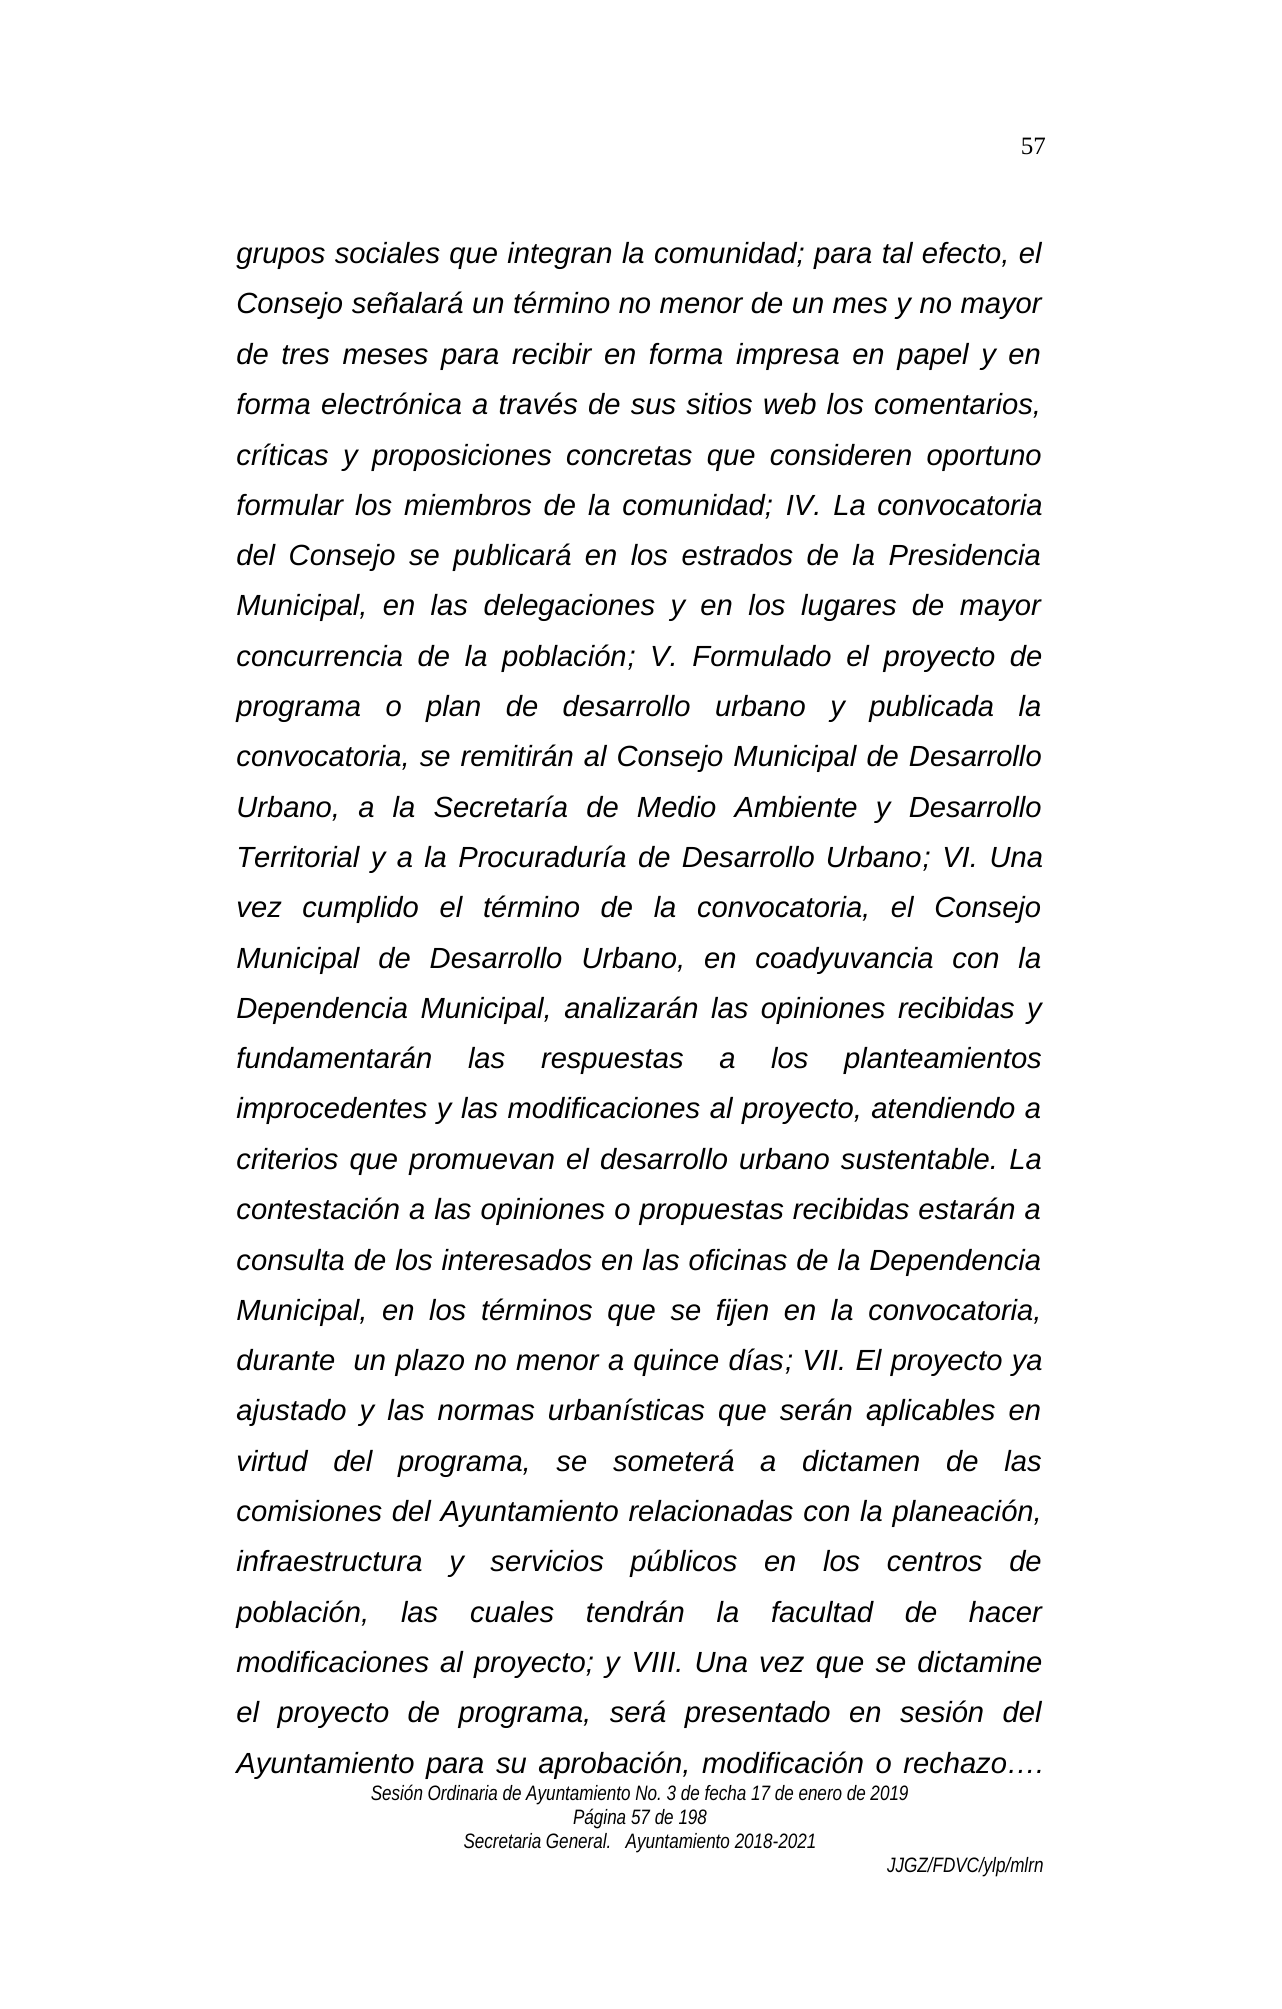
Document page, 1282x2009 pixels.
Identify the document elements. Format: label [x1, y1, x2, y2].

text [236, 236, 1045, 1779]
